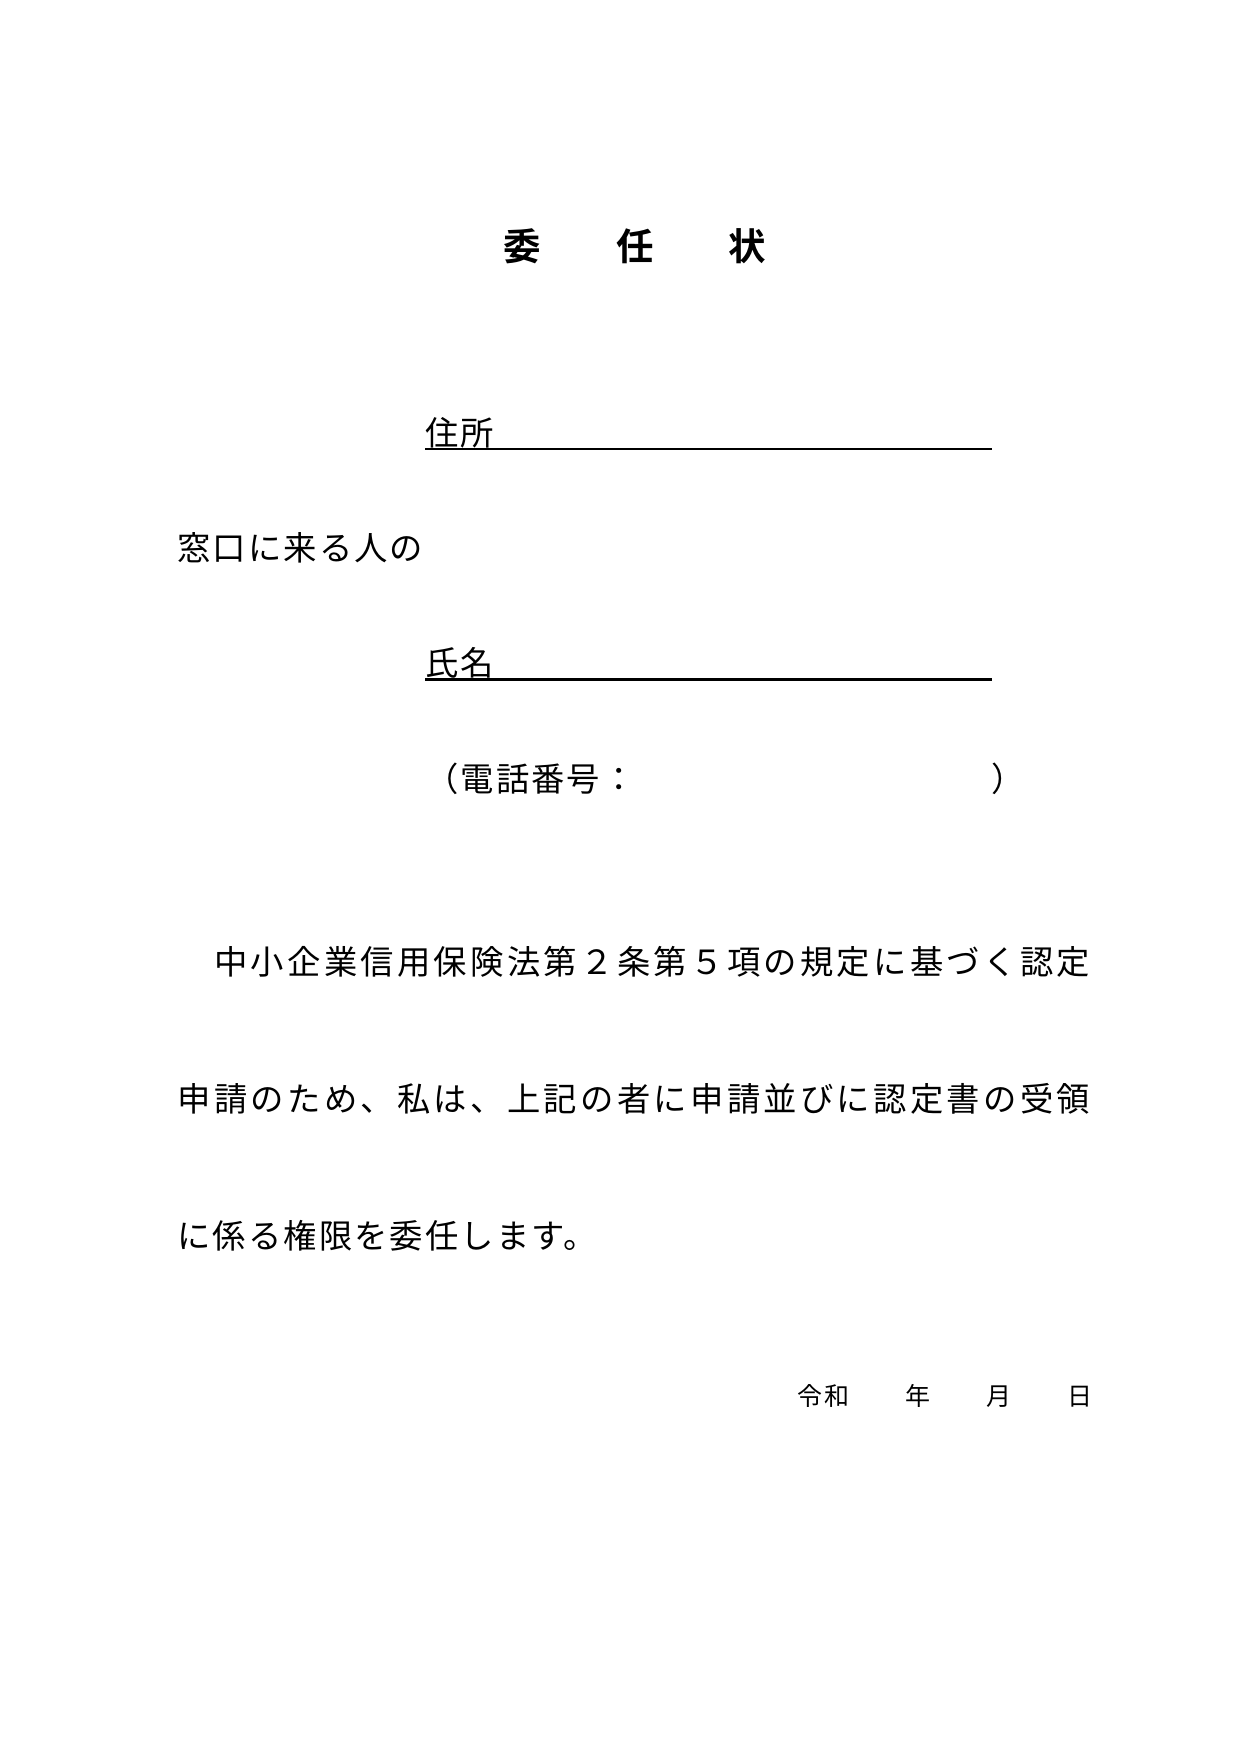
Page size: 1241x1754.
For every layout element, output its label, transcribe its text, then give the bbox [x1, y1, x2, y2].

text 窓口に来る人の [177, 500, 1092, 592]
text 氏名 [177, 616, 1092, 707]
text 中小企業信用保険法第２条第５項の規定に基づく認定申請のため、私は、上記の者に申請並びに認定書の受領に係る権限を委任します。 [177, 915, 1092, 1280]
text 令和 年 月 日 [177, 1372, 1092, 1418]
text （電話番号： ） [177, 731, 1092, 822]
text 委 任 状 [177, 198, 1092, 290]
text 住所 [177, 385, 1092, 476]
